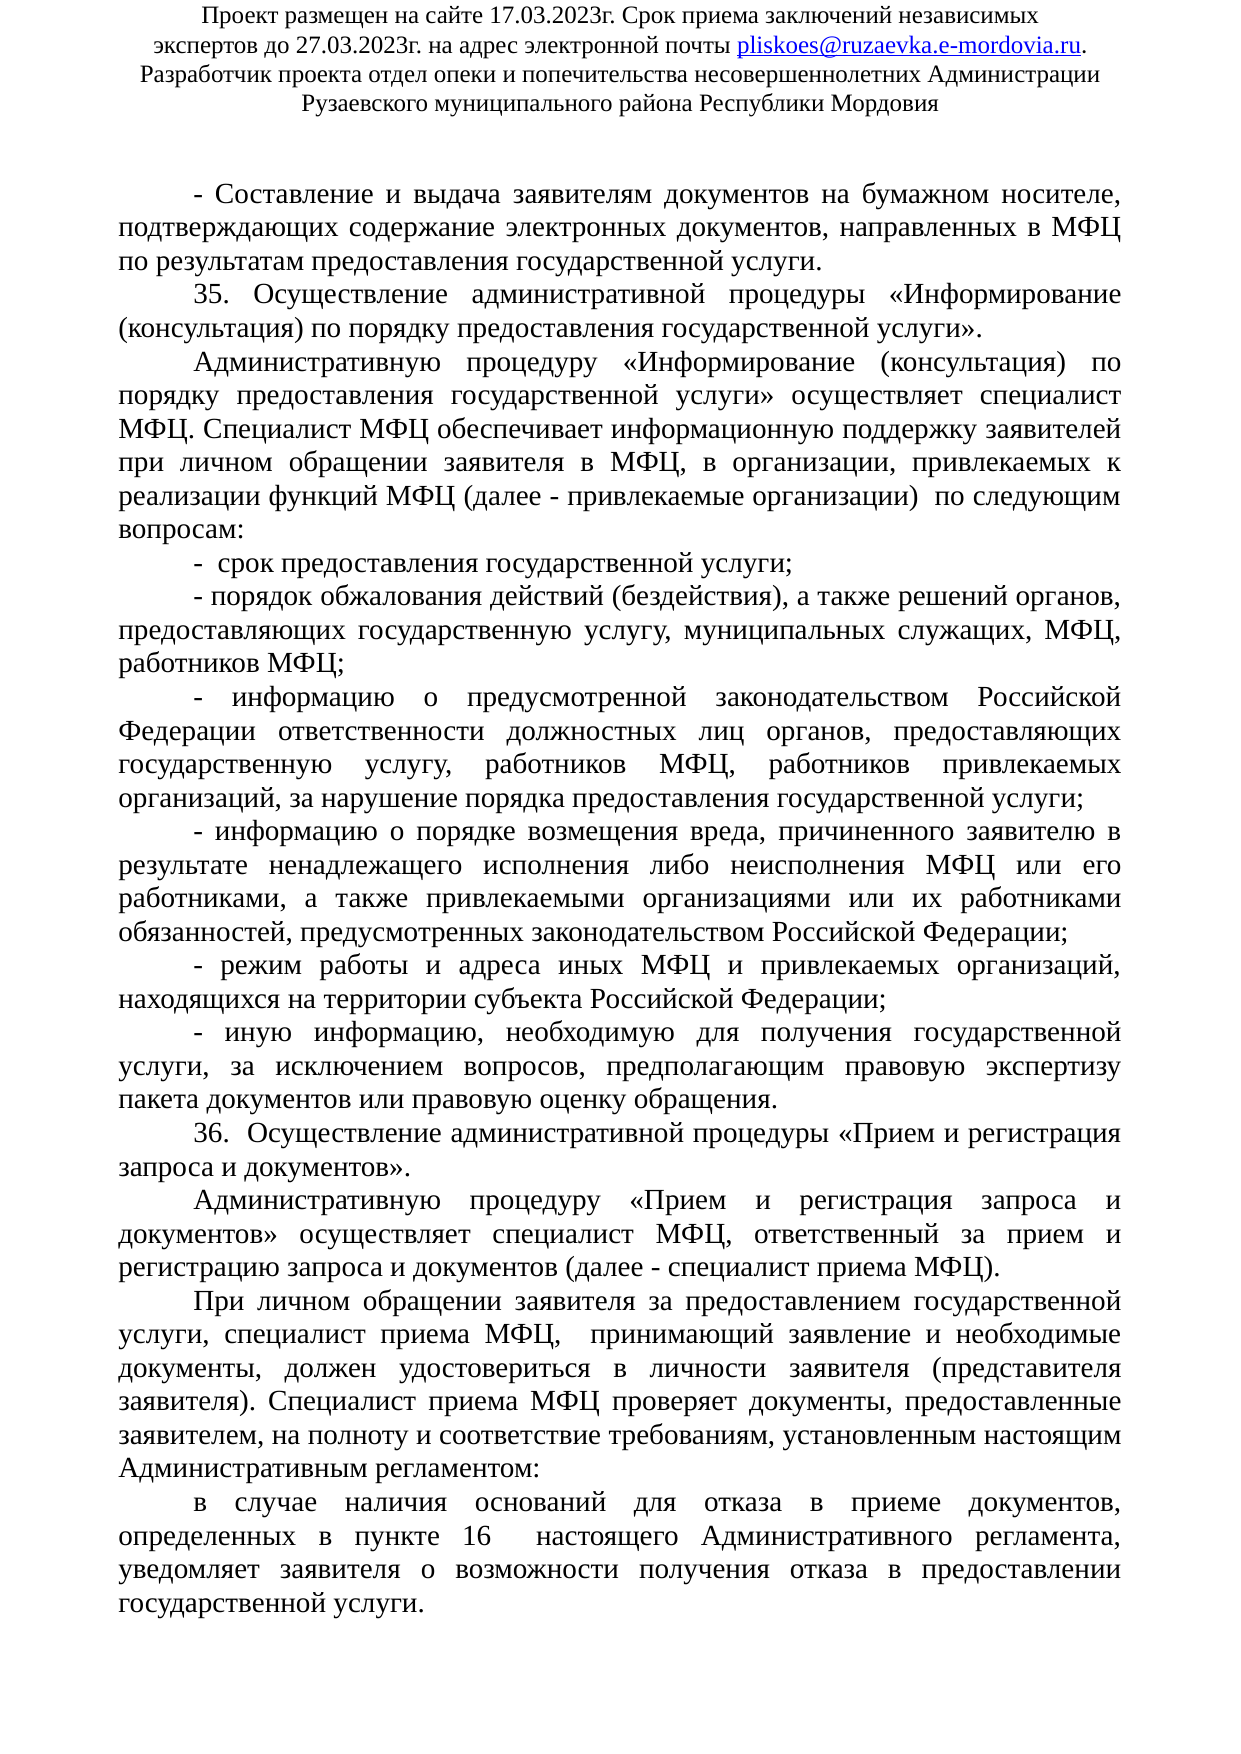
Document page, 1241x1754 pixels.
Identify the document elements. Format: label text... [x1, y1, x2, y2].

text - порядок обжалования действий (бездействия), а также решений органов, предоставляющих государственную услугу, муниципальных служащих, МФЦ, работников МФЦ; [118, 578, 1122, 679]
text 36. Осуществление административной процедуры «Прием и регистрация запроса и документов». [118, 1115, 1122, 1182]
text Административную процедуру «Прием и регистрация запроса и документов» осуществляет специалист МФЦ, ответственный за прием и регистрацию запроса и документов (далее - специалист приема МФЦ). [118, 1182, 1122, 1283]
text - информацию о порядке возмещения вреда, причиненного заявителю в результате ненадлежащего исполнения либо неисполнения МФЦ или его работниками, а также привлекаемыми организациями или их работниками обязанностей, предусмотренных законодательством Российской Федерации; [118, 813, 1122, 947]
text При личном обращении заявителя за предоставлением государственной услуги, специалист приема МФЦ, принимающий заявление и необходимые документы, должен удостовериться в личности заявителя (представителя заявителя). Специалист приема МФЦ проверяет документы, предоставленные заявителем, на полноту и соответствие требованиям, установленным настоящим Административным регламентом: [118, 1283, 1122, 1484]
text 35. Осуществление административной процедуры «Информирование (консультация) по порядку предоставления государственной услуги». [118, 277, 1122, 344]
text - иную информацию, необходимую для получения государственной услуги, за исключением вопросов, предполагающим правовую экспертизу пакета документов или правовую оценку обращения. [118, 1014, 1122, 1115]
text - Составление и выдача заявителям документов на бумажном носителе, подтверждающих содержание электронных документов, направленных в МФЦ по результатам предоставления государственной услуги. [118, 176, 1122, 277]
text - режим работы и адреса иных МФЦ и привлекаемых организаций, находящихся на территории субъекта Российской Федерации; [118, 947, 1122, 1014]
text Административную процедуру «Информирование (консультация) по порядку предоставления государственной услуги» осуществляет специалист МФЦ. Специалист МФЦ обеспечивает информационную поддержку заявителей при личном обращении заявителя в МФЦ, в организации, привлекаемых к реализации функций МФЦ (далее - привлекаемые организации) по следующим вопросам: [118, 344, 1122, 545]
text - срок предоставления государственной услуги; [118, 545, 1122, 578]
text в случае наличия оснований для отказа в приеме документов, определенных в пункте 16 настоящего Административного регламента, уведомляет заявителя о возможности получения отказа в предоставлении государственной услуги. [118, 1484, 1122, 1618]
text - информацию о предусмотренной законодательством Российской Федерации ответственности должностных лиц органов, предоставляющих государственную услугу, работников МФЦ, работников привлекаемых организаций, за нарушение порядка предоставления государственной услуги; [118, 679, 1122, 813]
